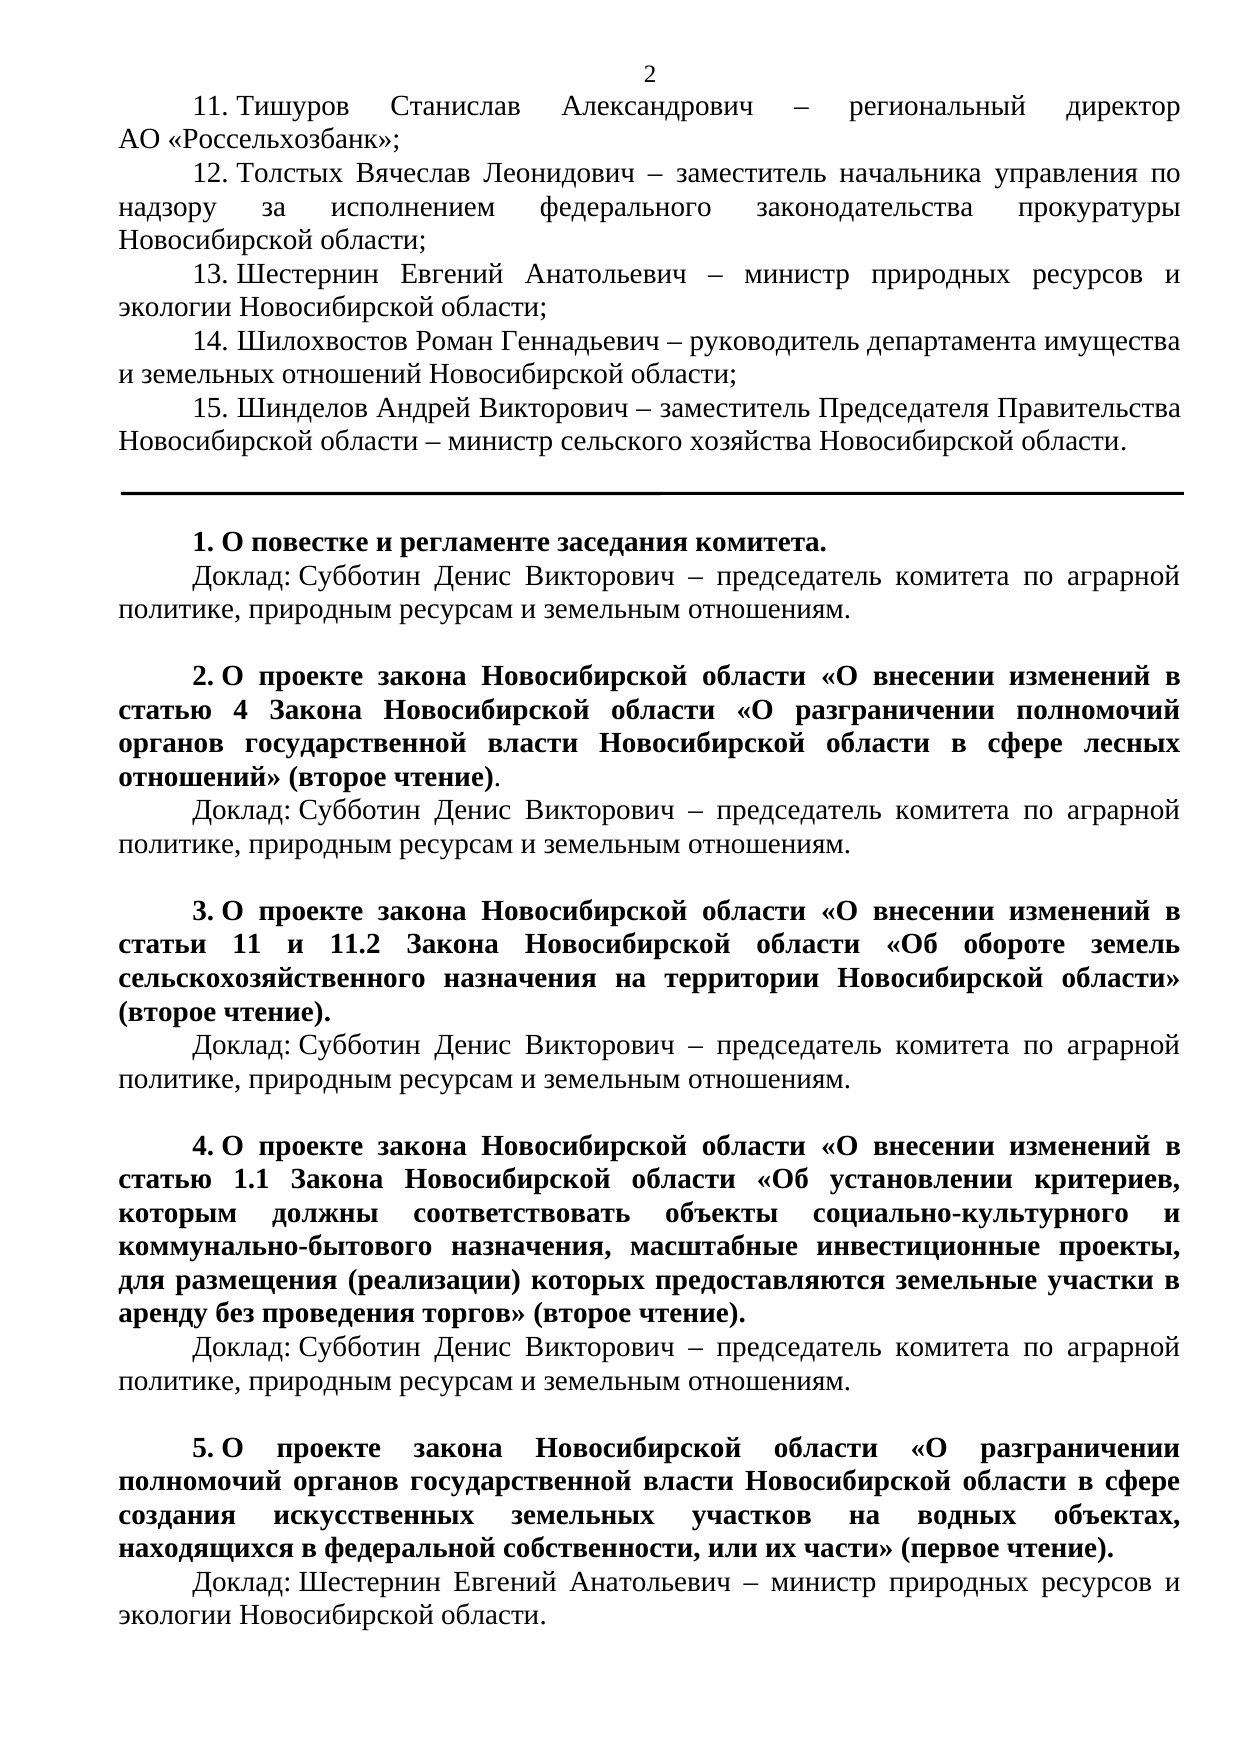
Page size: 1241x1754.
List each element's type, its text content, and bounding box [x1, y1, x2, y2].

list Шилохвостов Роман Геннадьевич – руководитель департамента имущества и земельных отношений Новосибирской области; [118, 323, 1181, 390]
text Доклад: Субботин Денис Викторович – председатель комитета по аграрной политике, природным ресурсам и земельным отношениям. [118, 558, 1181, 625]
text 4. О проекте закона Новосибирской области «О внесении изменений в статью 1.1 Закона Новосибирской области «Об установлении критериев, которым должны соответствовать объекты социально-культурного и коммунально-бытового назначения, масштабные инвестиционные проекты, для размещения (реализации) которых предоставляются земельные участки в аренду без проведения торгов» (второе чтение). [118, 1128, 1181, 1329]
text 1. О повестке и регламенте заседания комитета. [118, 524, 1181, 558]
text 2. О проекте закона Новосибирской области «О внесении изменений в статью 4 Закона Новосибирской области «О разграничении полномочий органов государственной власти Новосибирской области в сфере лесных отношений» (второе чтение). [118, 658, 1181, 792]
list Шинделов Андрей Викторович – заместитель Председателя Правительства Новосибирской области – министр сельского хозяйства Новосибирской области. [118, 390, 1181, 457]
text Доклад: Субботин Денис Викторович – председатель комитета по аграрной политике, природным ресурсам и земельным отношениям. [118, 1027, 1181, 1094]
text Доклад: Шестернин Евгений Анатольевич – министр природных ресурсов и экологии Новосибирской области. [118, 1564, 1181, 1631]
text Доклад: Субботин Денис Викторович – председатель комитета по аграрной политике, природным ресурсам и земельным отношениям. [118, 1329, 1181, 1396]
text Доклад: Субботин Денис Викторович – председатель комитета по аграрной политике, природным ресурсам и земельным отношениям. [118, 792, 1181, 859]
text 5. О проекте закона Новосибирской области «О разграничении полномочий органов государственной власти Новосибирской области в сфере создания искусственных земельных участков на водных объектах, находящихся в федеральной собственности, или их части» (первое чтение). [118, 1430, 1181, 1564]
text 3. О проекте закона Новосибирской области «О внесении изменений в статьи 11 и 11.2 Закона Новосибирской области «Об обороте земель сельскохозяйственного назначения на территории Новосибирской области» (второе чтение). [118, 893, 1181, 1027]
list Толстых Вячеслав Леонидович – заместитель начальника управления по надзору за исполнением федерального законодательства прокуратуры Новосибирской области; [118, 155, 1181, 256]
list Тишуров Станислав Александрович – региональный директор АО «Россельхозбанк»; [118, 88, 1181, 155]
list Шестернин Евгений Анатольевич – министр природных ресурсов и экологии Новосибирской области; [118, 256, 1181, 323]
